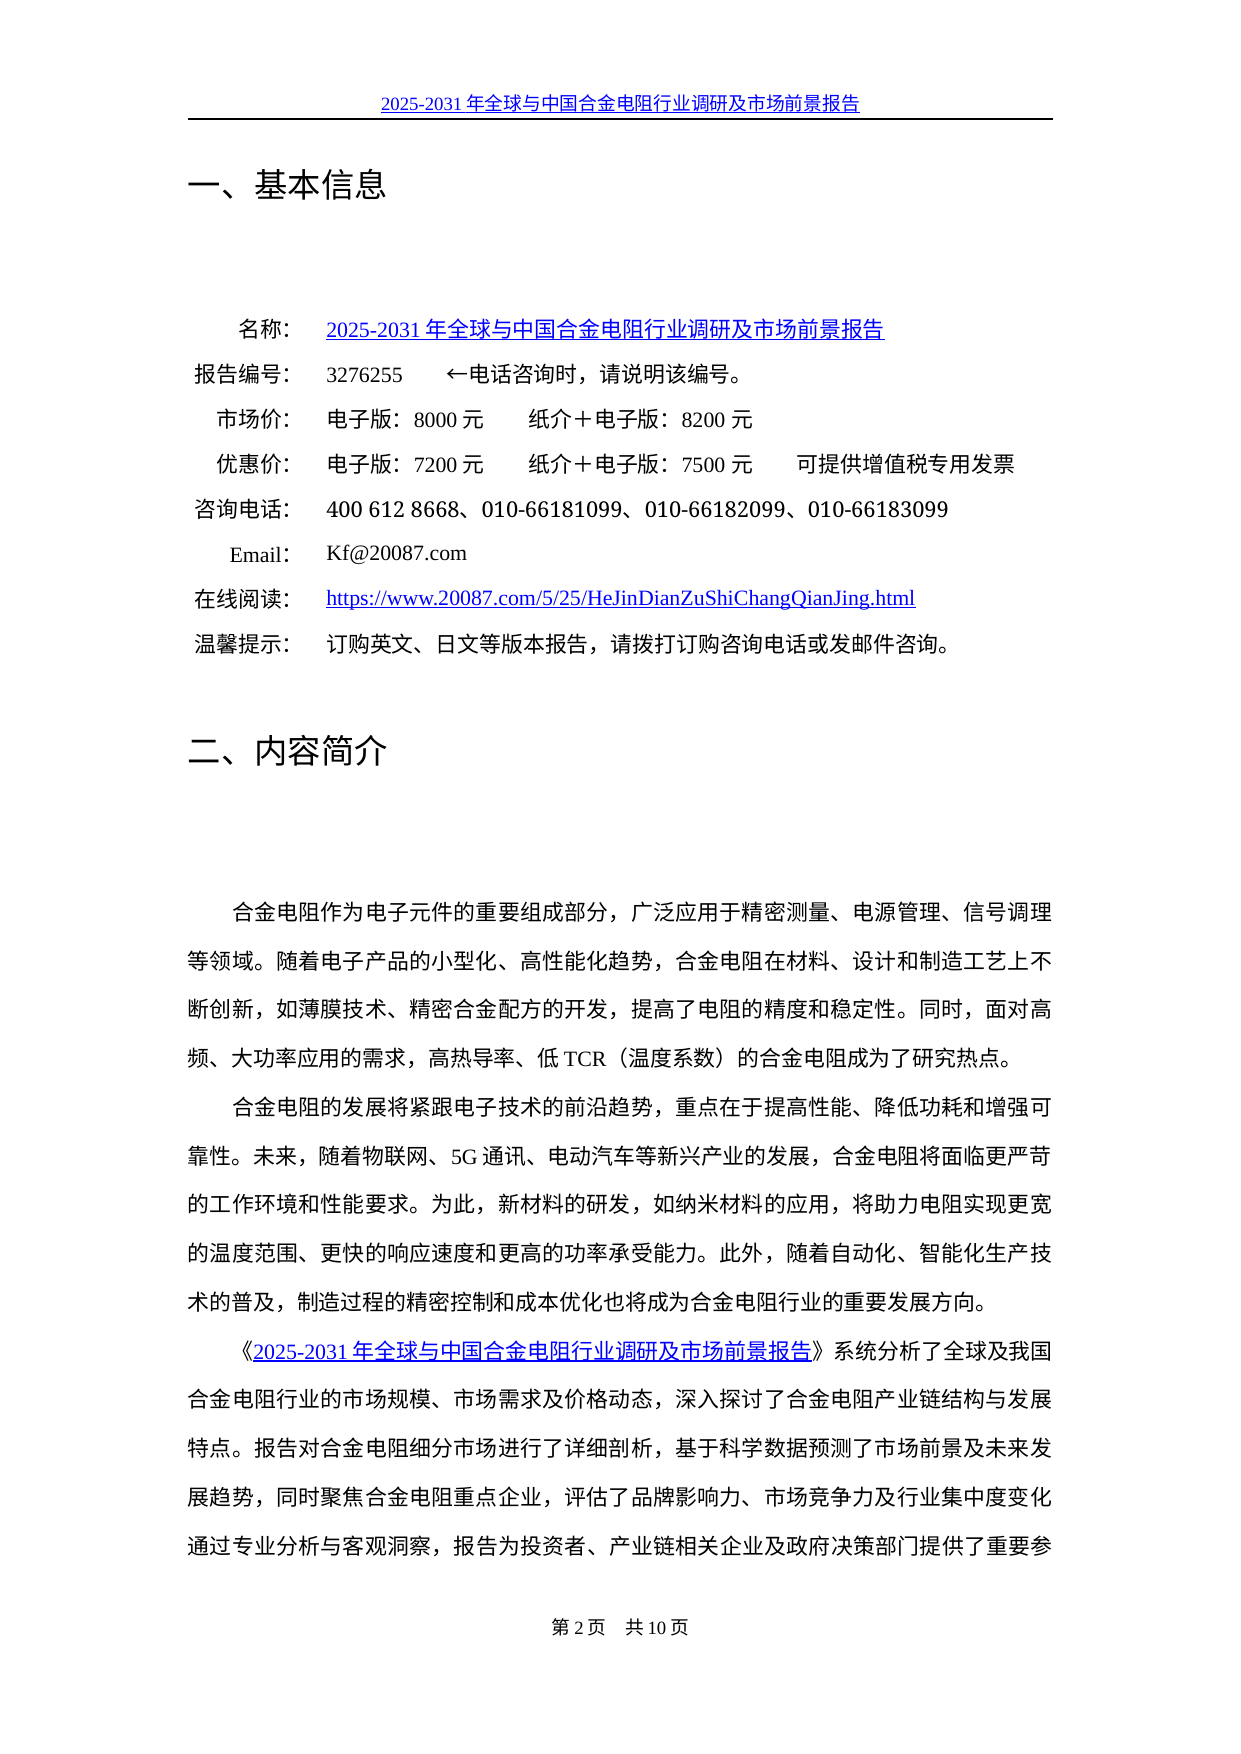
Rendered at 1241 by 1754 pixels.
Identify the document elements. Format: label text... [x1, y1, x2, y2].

table_cell 报告编号： [167, 357, 315, 402]
table_cell [315, 582, 1073, 627]
table_header 2025-2031年全球与中国合金电阻行业调研及市场前景报告 [315, 312, 1073, 357]
table_header 名称： [167, 312, 315, 357]
table_cell 优惠价： [167, 447, 315, 492]
table_cell 3276255 ←电话咨询时，请说明该编号。 [315, 357, 1073, 402]
title 一、基本信息 [187, 150, 1053, 215]
table_cell 在线阅读： [167, 582, 315, 627]
table_cell 电子版：7200 元 纸介＋电子版：7500 元 可提供增值税专用发票 [315, 447, 1073, 492]
table_cell 电子版：8000 元 纸介＋电子版：8200 元 [315, 402, 1073, 447]
table_cell 市场价： [167, 402, 315, 447]
table_cell 温馨提示： [167, 627, 315, 672]
table_cell 订购英文、日文等版本报告，请拨打订购咨询电话或发邮件咨询。 [315, 627, 1073, 672]
title 二、内容简介 [187, 717, 1053, 782]
table_cell Kf@20087.com [315, 537, 1073, 582]
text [187, 894, 1053, 1561]
table_cell 咨询电话： [167, 492, 315, 537]
table_cell 400 612 8668、010-66181099、010-66182099、010-66183099 [315, 492, 1073, 537]
table_cell Email： [167, 537, 315, 582]
